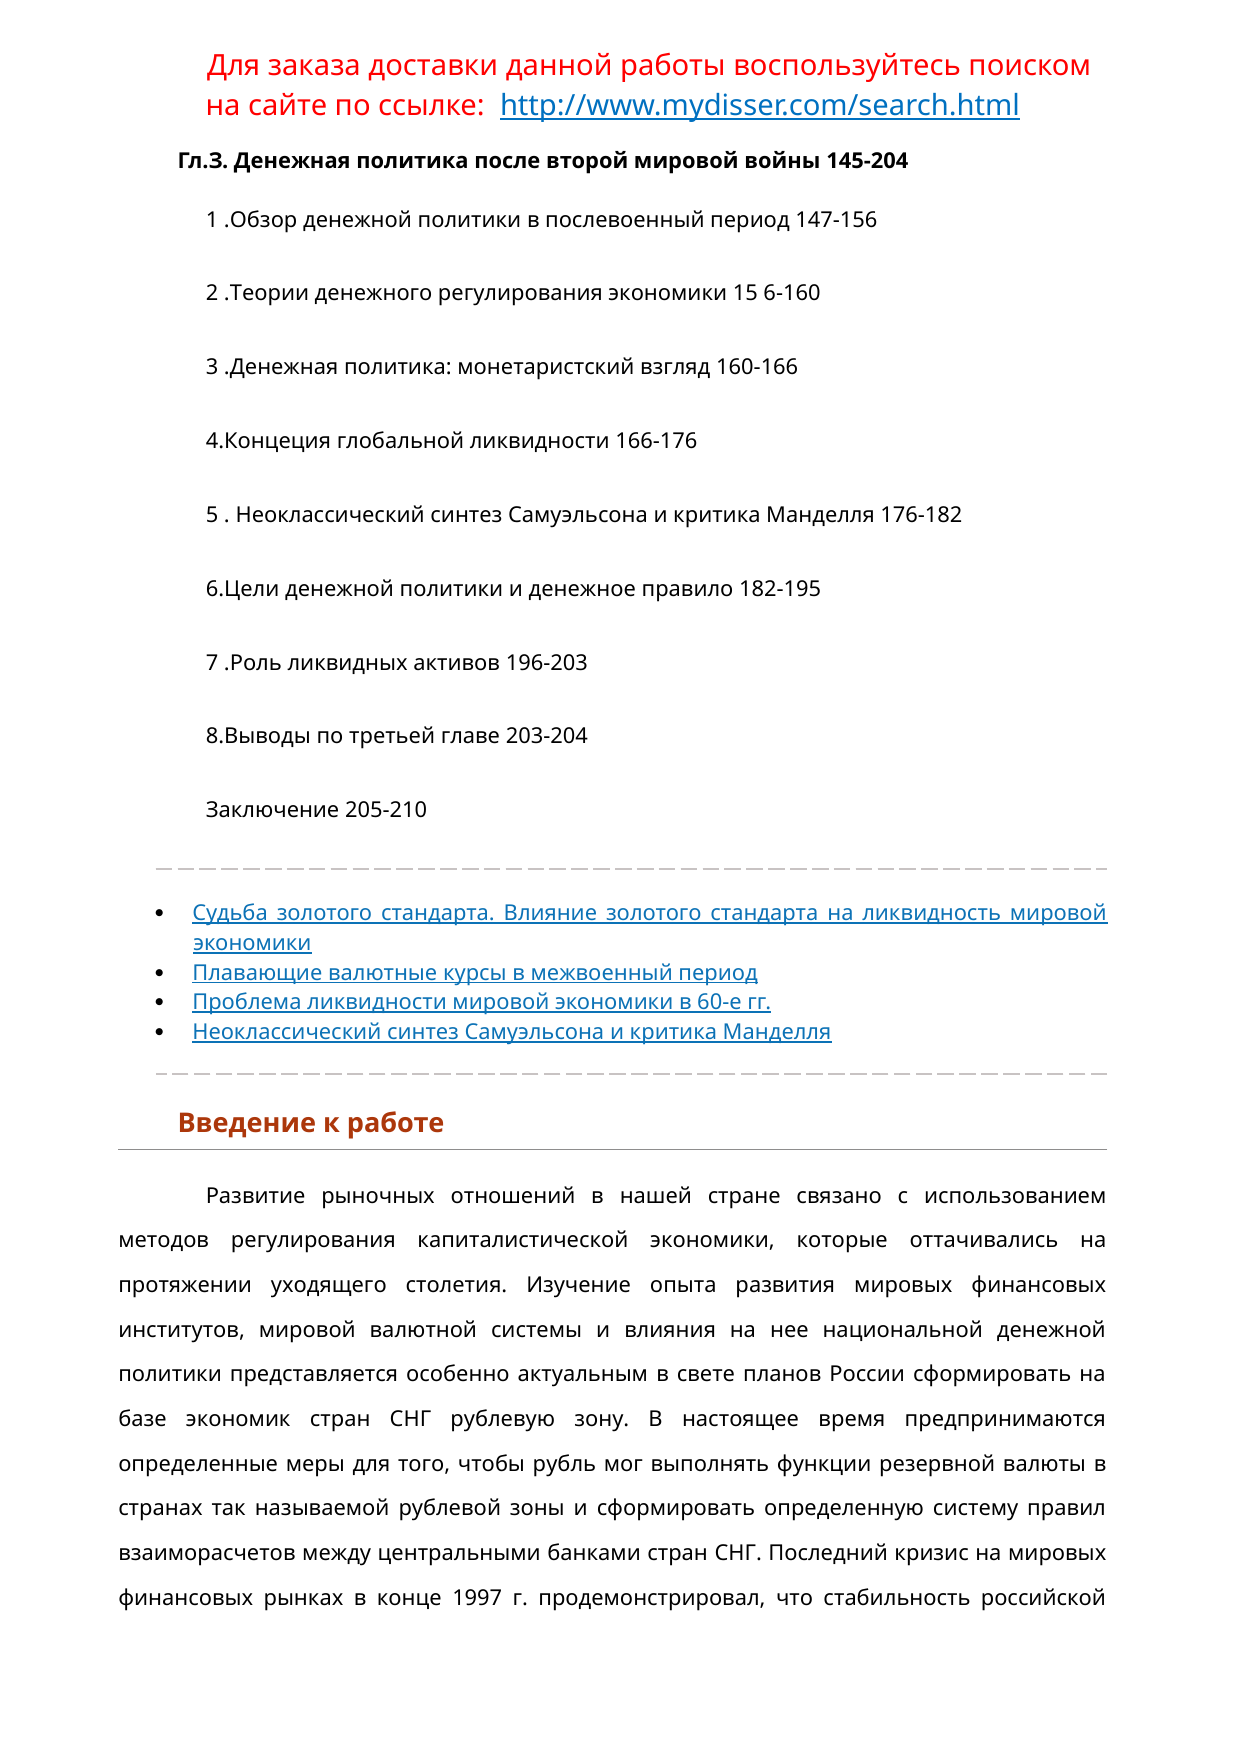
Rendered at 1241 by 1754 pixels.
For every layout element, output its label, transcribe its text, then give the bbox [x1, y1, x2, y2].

text 4.Концеция глобальной ликвидности 166-176 [118, 425, 1107, 455]
text 2 .Теории денежного регулирования экономики 15 6-160 [118, 277, 1107, 307]
text 3 .Денежная политика: монетаристский взгляд 160-166 [118, 351, 1107, 381]
list Судьба золотого стандарта. Влияние золотого стандарта на ликвидность мировой экономики [156, 868, 1107, 928]
text Заключение 205-210 [118, 794, 1107, 824]
text 8.Выводы по третьей главе 203-204 [118, 721, 1107, 750]
text Введение к работе [118, 1104, 1107, 1149]
text 7 .Роль ликвидных активов 196-203 [118, 647, 1107, 676]
text 6.Цели денежной политики и денежное правило 182-195 [118, 573, 1107, 603]
list Неоклассический синтез Самуэльсона и критика Манделля [156, 987, 1107, 1074]
text Гл.З. Денежная политика после второй мировой войны 145-204 [118, 144, 1107, 174]
list Проблема ликвидности мировой экономики в 60-е гг. [156, 958, 1107, 987]
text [118, 1179, 1107, 1612]
text 5 . Неоклассический синтез Самуэльсона и критика Манделля 176-182 [118, 499, 1107, 529]
text 1 .Обзор денежной политики в послевоенный период 147-156 [118, 203, 1107, 233]
list Плавающие валютные курсы в межвоенный период [156, 928, 1107, 958]
